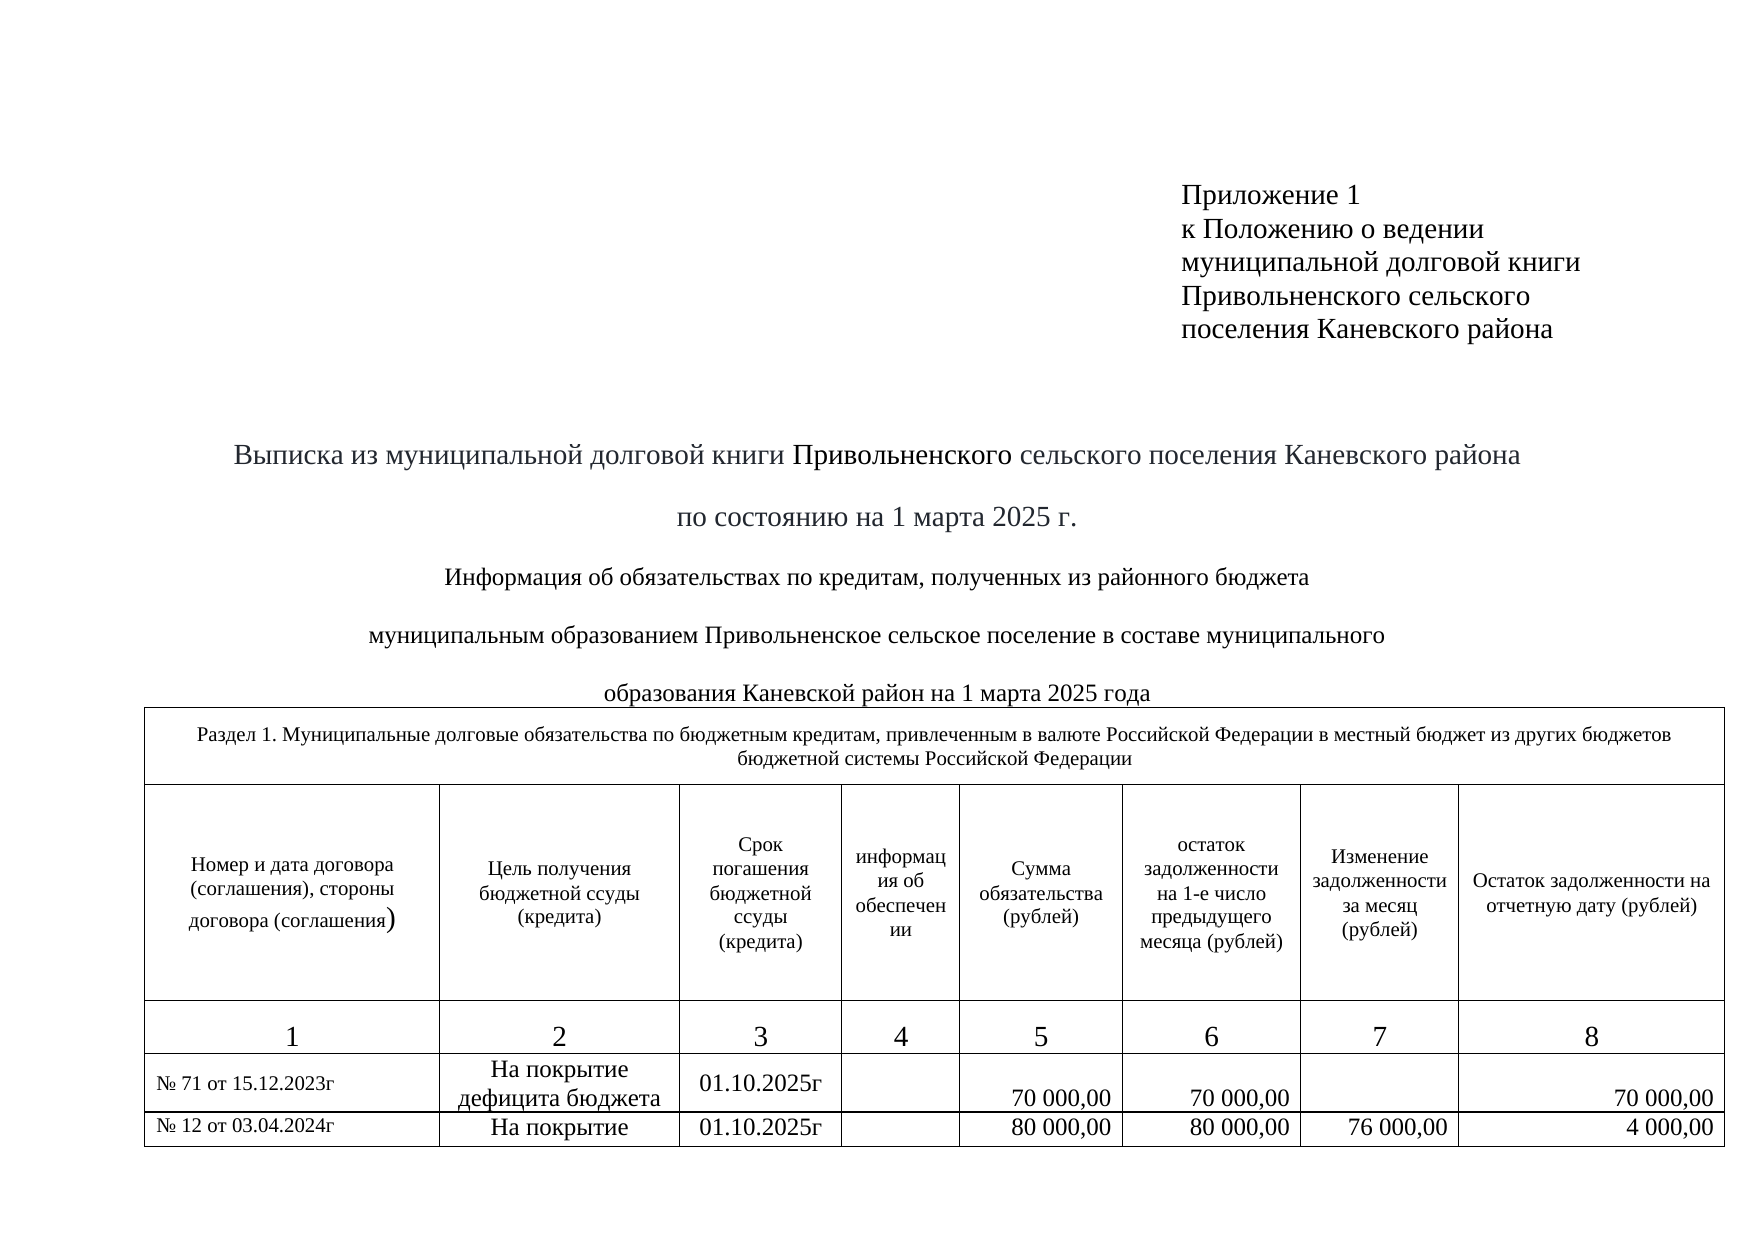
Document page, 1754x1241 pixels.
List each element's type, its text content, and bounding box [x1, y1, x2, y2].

table_cell Сумма обязательства (рублей) [960, 785, 1122, 1000]
table_cell 1 [145, 1001, 439, 1053]
table_header Раздел 1. Муниципальные долговые обязательства по бюджетным кредитам, привлеченным в валюте Российской Федерации в местный бюджет из других бюджетов бюджетной системы Российской Федерации [145, 708, 1724, 784]
table_cell 3 [680, 1001, 841, 1053]
table_cell 2 [440, 1001, 679, 1053]
table_cell 70 000,00 [1123, 1054, 1300, 1111]
table_cell Остаток задолженности на отчетную дату (рублей) [1459, 785, 1724, 1000]
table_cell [440, 1113, 679, 1146]
table_cell 5 [960, 1001, 1122, 1053]
table_cell Изменение задолженности за месяц (рублей) [1301, 785, 1458, 1000]
table_cell остаток задолженности на 1-е число предыдущего месяца (рублей) [1123, 785, 1300, 1000]
table_cell 4 [842, 1001, 959, 1053]
text муниципальной долговой книги Привольненского сельского поселения Каневского района [1181, 244, 1636, 345]
table_cell 70 000,00 [960, 1054, 1122, 1111]
table_cell Номер и дата договора (соглашения), стороны договора (соглашения) [145, 785, 439, 1000]
table_cell 01.10.2025г [680, 1113, 841, 1146]
table_cell 8 [1459, 1001, 1724, 1053]
text Приложение 1 [1181, 177, 1636, 211]
table_cell 4 000,00 [1459, 1113, 1724, 1146]
table_cell [842, 1113, 959, 1146]
table_cell № 12 от 03.04.2024г [145, 1113, 439, 1146]
table_cell № 71 от 15.12.2023г [145, 1054, 439, 1111]
table_cell Цель получения бюджетной ссуды (кредита) [440, 785, 679, 1000]
text Выписка из муниципальной долговой книги Привольненского сельского поселения Каневского района [118, 437, 1636, 470]
text образования Каневской район на 1 марта 2025 года [118, 678, 1636, 707]
table_cell информация об обеспечении [842, 785, 959, 1000]
table_cell 70 000,00 [1459, 1054, 1724, 1111]
table_cell 7 [1301, 1001, 1458, 1053]
text Информация об обязательствах по кредитам, полученных из районного бюджета [118, 562, 1636, 591]
text по состоянию на 1 марта 2025 г. [118, 499, 1636, 533]
table_cell [1301, 1054, 1458, 1111]
table_cell 6 [1123, 1001, 1300, 1053]
table_cell 80 000,00 [960, 1113, 1122, 1146]
table_cell На покрытие дефицита бюджета [440, 1054, 679, 1111]
text муниципальным образованием Привольненское сельское поселение в составе муниципального [118, 620, 1636, 649]
table_cell Срок погашения бюджетной ссуды (кредита) [680, 785, 841, 1000]
table_cell 80 000,00 [1123, 1113, 1300, 1146]
table_cell 01.10.2025г [680, 1054, 841, 1111]
table_cell 76 000,00 [1301, 1113, 1458, 1146]
table_cell [842, 1054, 959, 1111]
text к Положению о ведении [1181, 211, 1636, 244]
